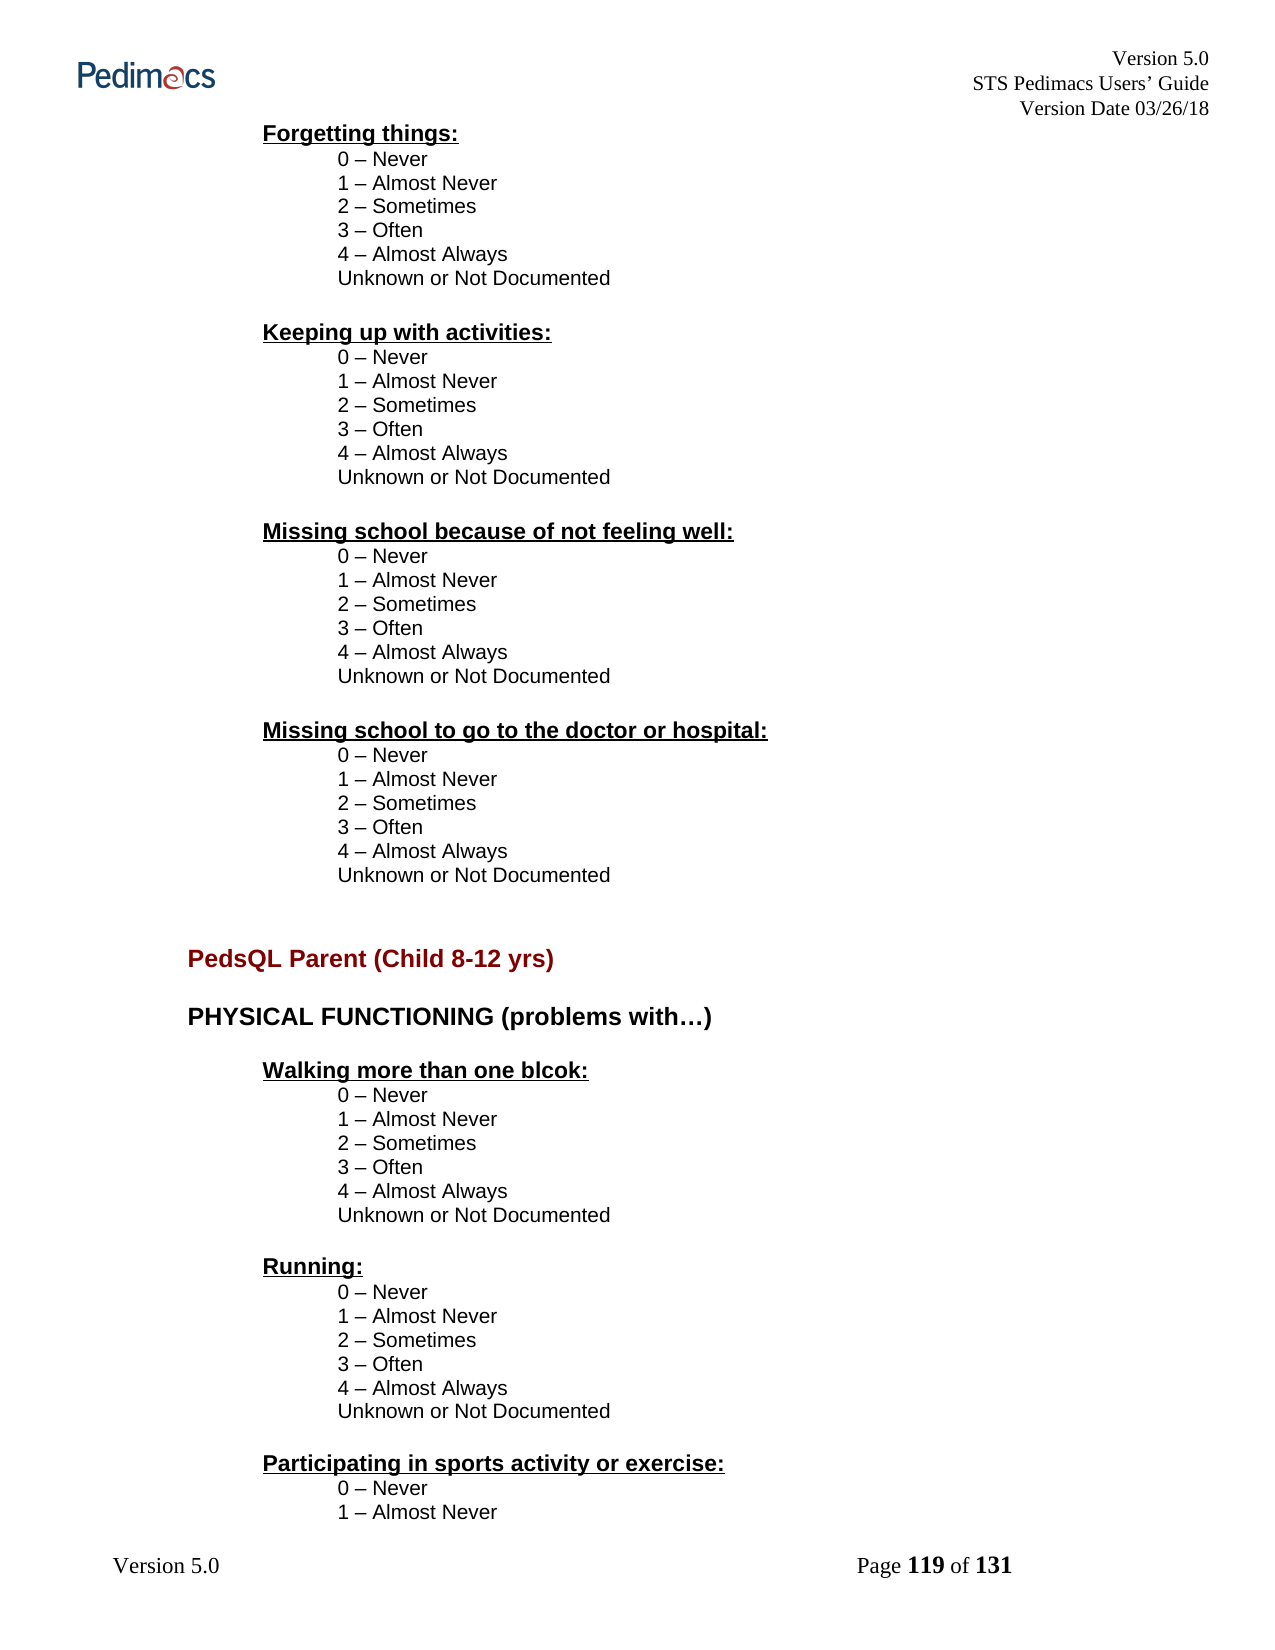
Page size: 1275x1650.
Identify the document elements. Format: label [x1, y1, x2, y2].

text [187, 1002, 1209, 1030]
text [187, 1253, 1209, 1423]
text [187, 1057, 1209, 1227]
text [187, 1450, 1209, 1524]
picture [62, 56, 241, 96]
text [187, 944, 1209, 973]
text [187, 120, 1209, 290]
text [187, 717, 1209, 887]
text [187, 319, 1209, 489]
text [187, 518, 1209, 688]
